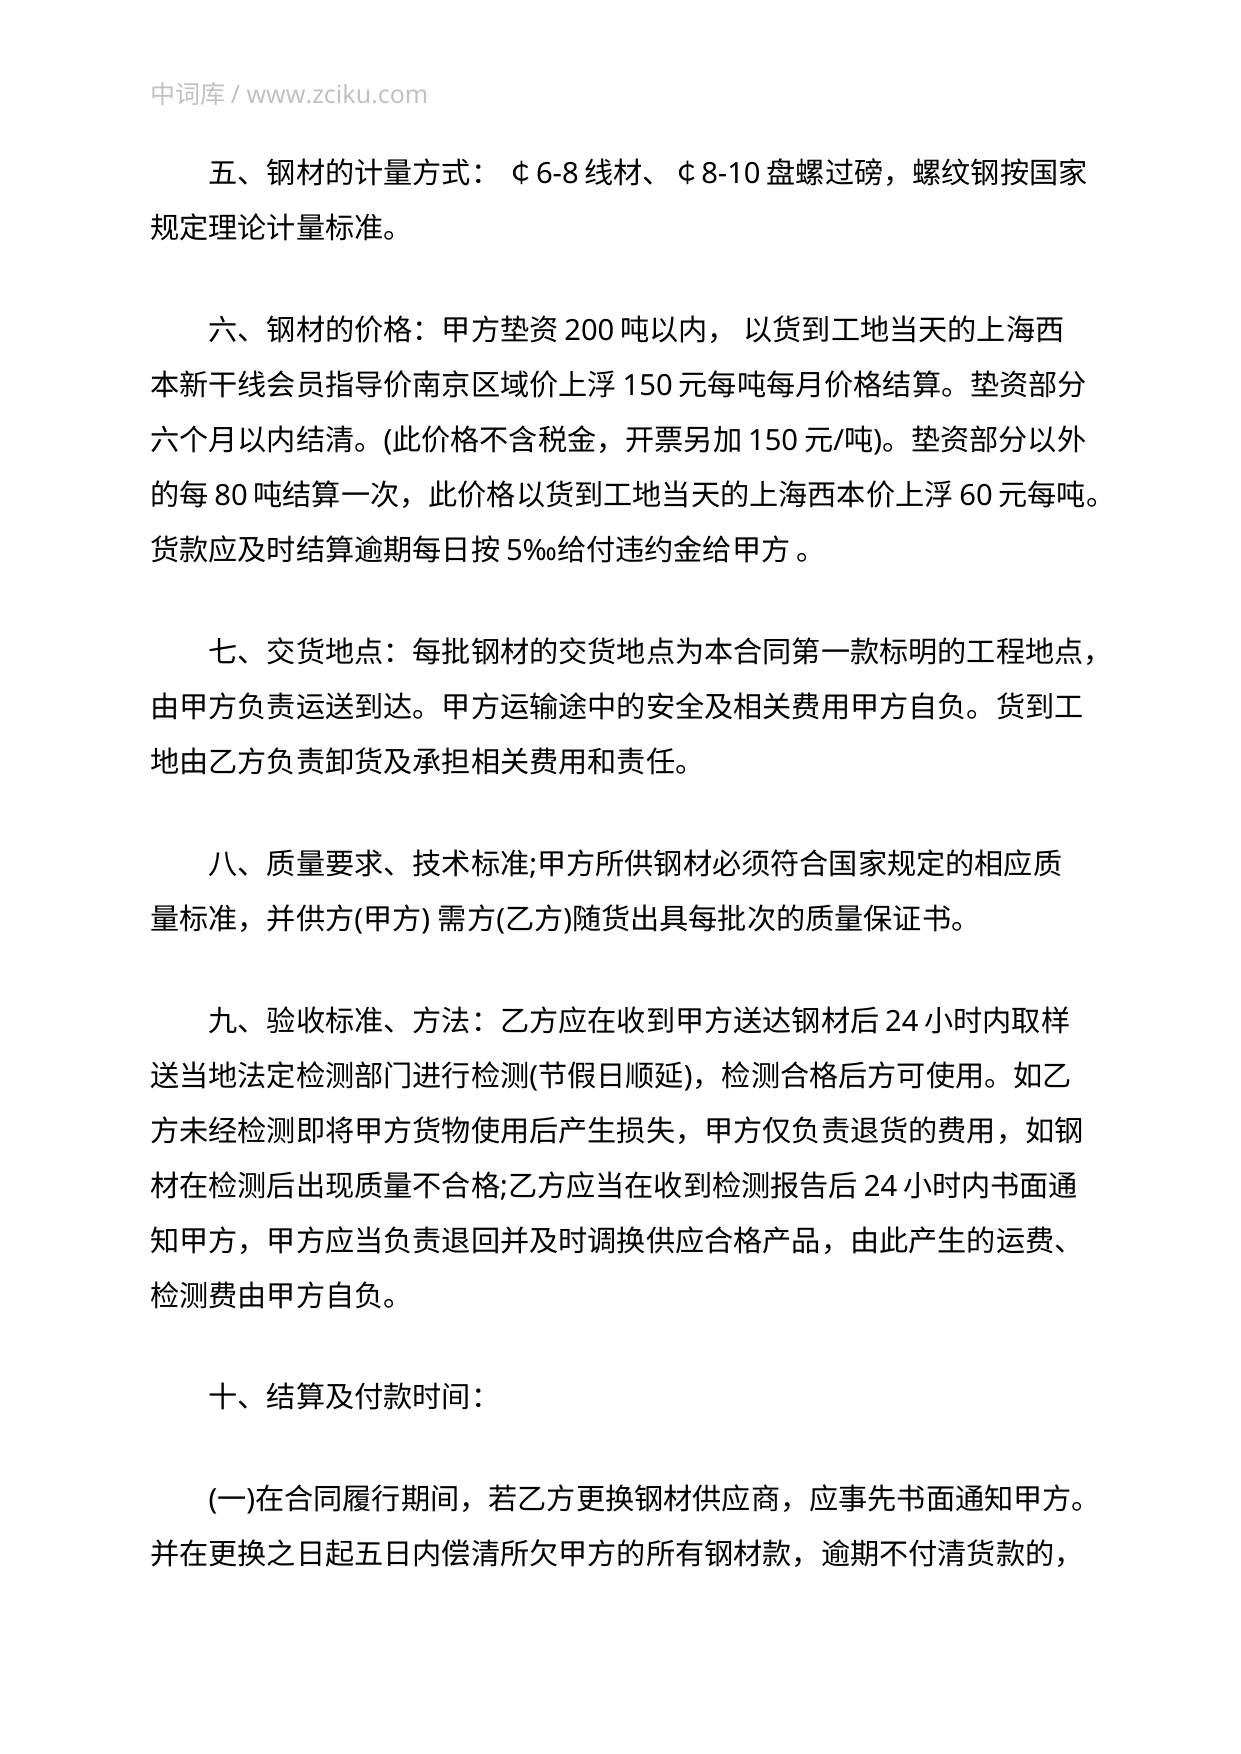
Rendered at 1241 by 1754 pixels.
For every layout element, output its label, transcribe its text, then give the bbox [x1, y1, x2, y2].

text 十、结算及付款时间： [150, 1374, 1090, 1416]
text 五、钢材的计量方式： ￠6-8线材、￠8-10盘螺过磅，螺纹钢按国家规定理论计量标准。 [150, 150, 1090, 247]
text 六、钢材的价格：甲方垫资200吨以内， 以货到工地当天的上海西本新干线会员指导价南京区域价上浮150元每吨每月价格结算。垫资部分六个月以内结清。(此价格不含税金，开票另加150元/吨)。垫资部分以外的每80吨结算一次，此价格以货到工地当天的上海西本价上浮60元每吨。货款应及时结算逾期每日按5‰给付违约金给甲方 。 [150, 307, 1090, 569]
text 九、验收标准、方法：乙方应在收到甲方送达钢材后24小时内取样送当地法定检测部门进行检测(节假日顺延)，检测合格后方可使用。如乙方未经检测即将甲方货物使用后产生损失，甲方仅负责退货的费用，如钢材在检测后出现质量不合格;乙方应当在收到检测报告后24小时内书面通知甲方，甲方应当负责退回并及时调换供应合格产品，由此产生的运费、检测费由甲方自负。 [150, 997, 1090, 1314]
text 八、质量要求、技术标准;甲方所供钢材必须符合国家规定的相应质量标准，并供方(甲方) 需方(乙方)随货出具每批次的质量保证书。 [150, 840, 1090, 938]
text 七、交货地点：每批钢材的交货地点为本合同第一款标明的工程地点，由甲方负责运送到达。甲方运输途中的安全及相关费用甲方自负。货到工地由乙方负责卸货及承担相关费用和责任。 [150, 629, 1090, 781]
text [150, 1476, 1090, 1573]
